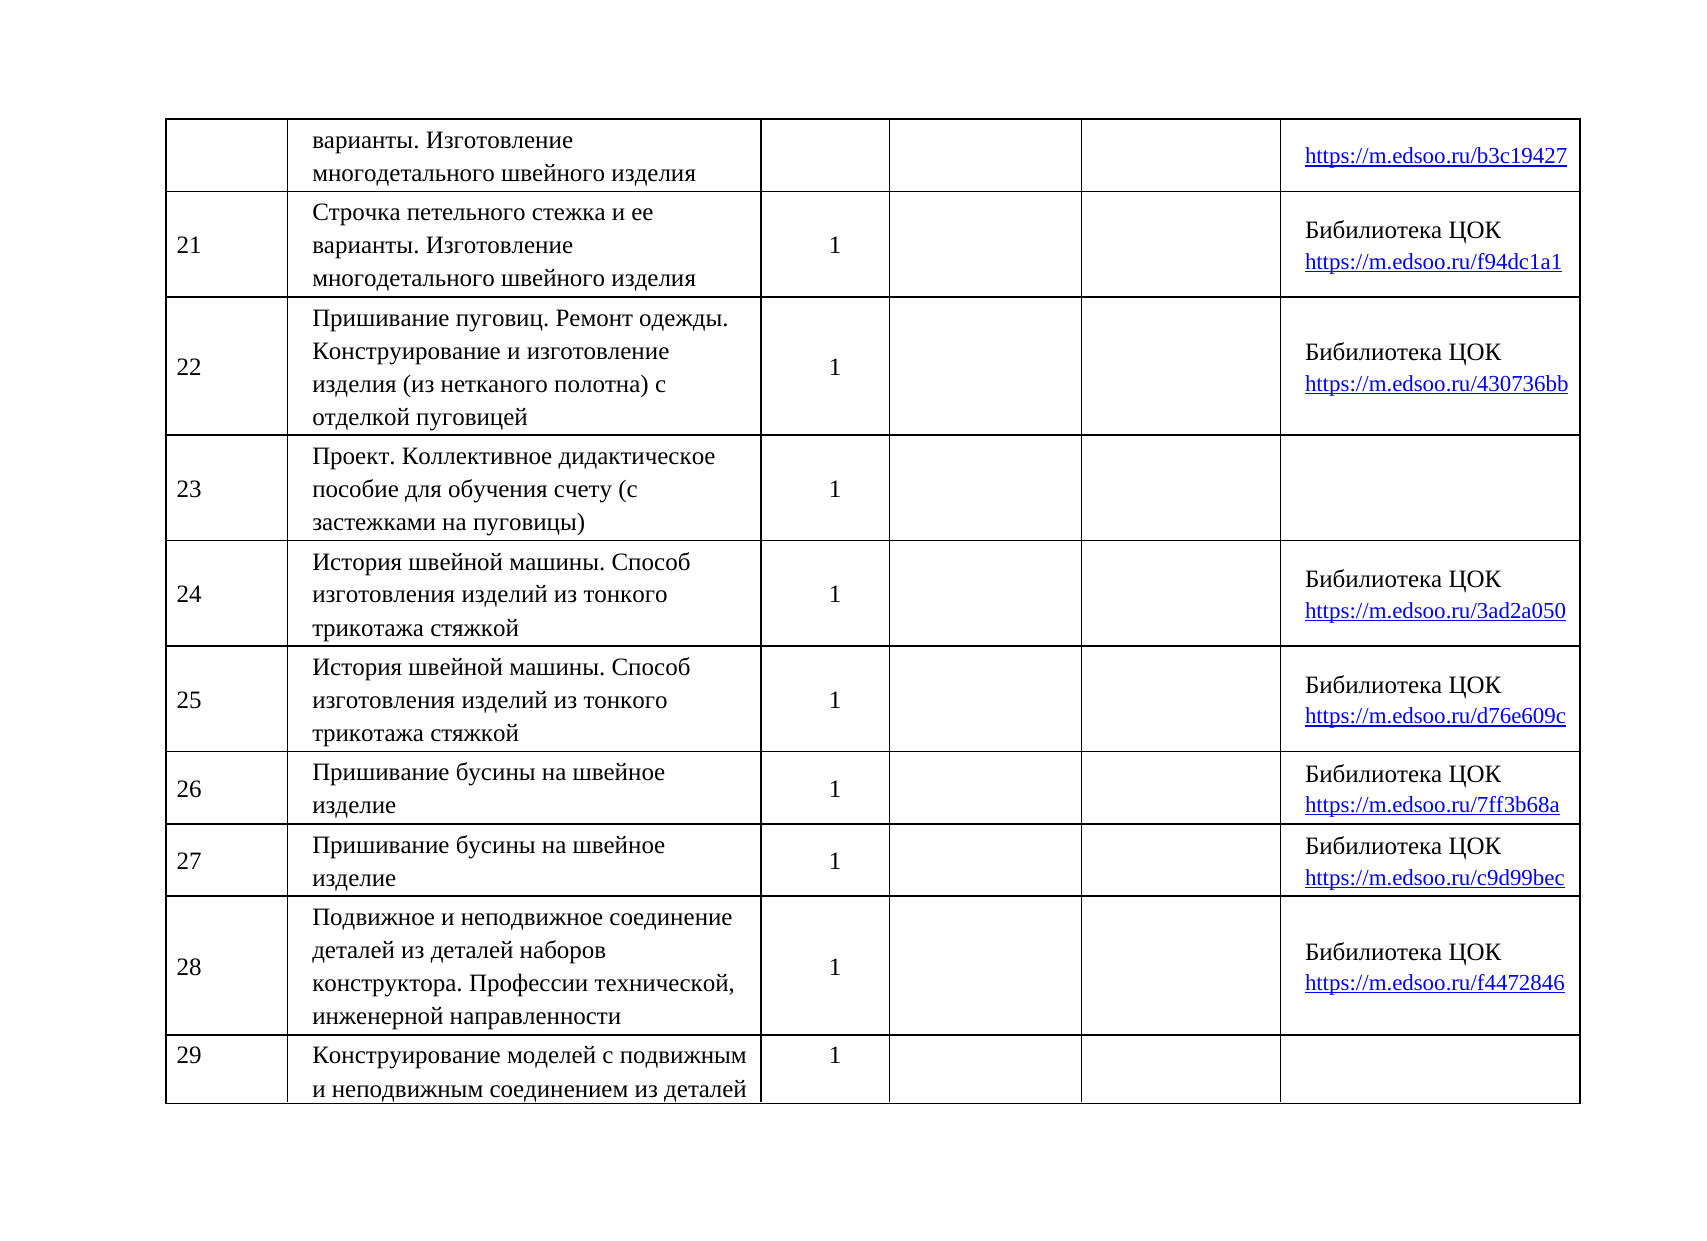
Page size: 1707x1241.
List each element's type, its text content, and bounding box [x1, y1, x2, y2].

table_cell 29 [167, 1036, 287, 1102]
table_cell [288, 120, 760, 191]
table_cell 1 [762, 647, 889, 751]
table_cell 1 [762, 298, 889, 434]
table_cell [1082, 541, 1280, 645]
table_cell Пришивание пуговиц. Ремонт одежды. Конструирование и изготовление изделия (из нетканого полотна) с отделкой пуговицей [288, 298, 760, 434]
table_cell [1281, 120, 1579, 191]
table_cell [1082, 120, 1280, 191]
table_cell [1082, 752, 1280, 823]
table_cell Бибилиотека ЦОК https://m.edsoo.ru/c9d99bec [1281, 825, 1579, 895]
table_cell 28 [167, 897, 287, 1034]
table_cell 1 [762, 436, 889, 540]
table_cell [890, 1036, 1081, 1102]
table_cell 1 [762, 752, 889, 823]
table_cell [1281, 1036, 1579, 1102]
table_cell [1082, 1036, 1280, 1102]
table_cell Бибилиотека ЦОК https://m.edsoo.ru/7ff3b68a [1281, 752, 1579, 823]
table_cell Бибилиотека ЦОК https://m.edsoo.ru/d76e609c [1281, 647, 1579, 751]
table_cell Пришивание бусины на швейное изделие [288, 752, 760, 823]
table_cell [890, 192, 1081, 296]
table_cell 26 [167, 752, 287, 823]
table_cell [890, 825, 1081, 895]
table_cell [288, 1036, 760, 1102]
table_cell 1 [762, 1036, 889, 1102]
table_cell 20 [167, 120, 287, 191]
table_cell [890, 120, 1081, 191]
table_cell 23 [167, 436, 287, 540]
table_cell 27 [167, 825, 287, 895]
table_cell [1082, 298, 1280, 434]
table_cell [890, 752, 1081, 823]
table_cell Пришивание бусины на швейное изделие [288, 825, 760, 895]
table_cell [1281, 436, 1579, 540]
table_cell Бибилиотека ЦОК https://m.edsoo.ru/f94dc1a1 [1281, 192, 1579, 296]
table_cell [890, 541, 1081, 645]
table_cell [288, 192, 760, 296]
table_cell Подвижное и неподвижное соединение деталей из деталей наборов конструктора. Профессии технической, инженерной направленности [288, 897, 760, 1034]
table_cell Бибилиотека ЦОК https://m.edsoo.ru/3ad2a050 [1281, 541, 1579, 645]
table_cell [1082, 647, 1280, 751]
table_cell История швейной машины. Способ изготовления изделий из тонкого трикотажа стяжкой [288, 647, 760, 751]
table_cell 22 [167, 298, 287, 434]
table_cell [1082, 897, 1280, 1034]
table_cell Проект. Коллективное дидактическое пособие для обучения счету (с застежками на пуговицы) [288, 436, 760, 540]
table_cell 24 [167, 541, 287, 645]
table_cell 1 [762, 120, 889, 191]
table_cell Бибилиотека ЦОК https://m.edsoo.ru/430736bb [1281, 298, 1579, 434]
table_cell История швейной машины. Способ изготовления изделий из тонкого трикотажа стяжкой [288, 541, 760, 645]
table_cell 21 [167, 192, 287, 296]
table_cell [890, 647, 1081, 751]
table_cell Бибилиотека ЦОК https://m.edsoo.ru/f4472846 [1281, 897, 1579, 1034]
table_cell 1 [762, 897, 889, 1034]
table_cell [1082, 192, 1280, 296]
table_cell [1082, 436, 1280, 540]
table_cell [1082, 825, 1280, 895]
table_cell [890, 897, 1081, 1034]
table_cell 25 [167, 647, 287, 751]
table_cell 1 [762, 825, 889, 895]
table_cell [890, 298, 1081, 434]
table_cell 1 [762, 541, 889, 645]
table_cell [890, 436, 1081, 540]
table_cell 1 [762, 192, 889, 296]
